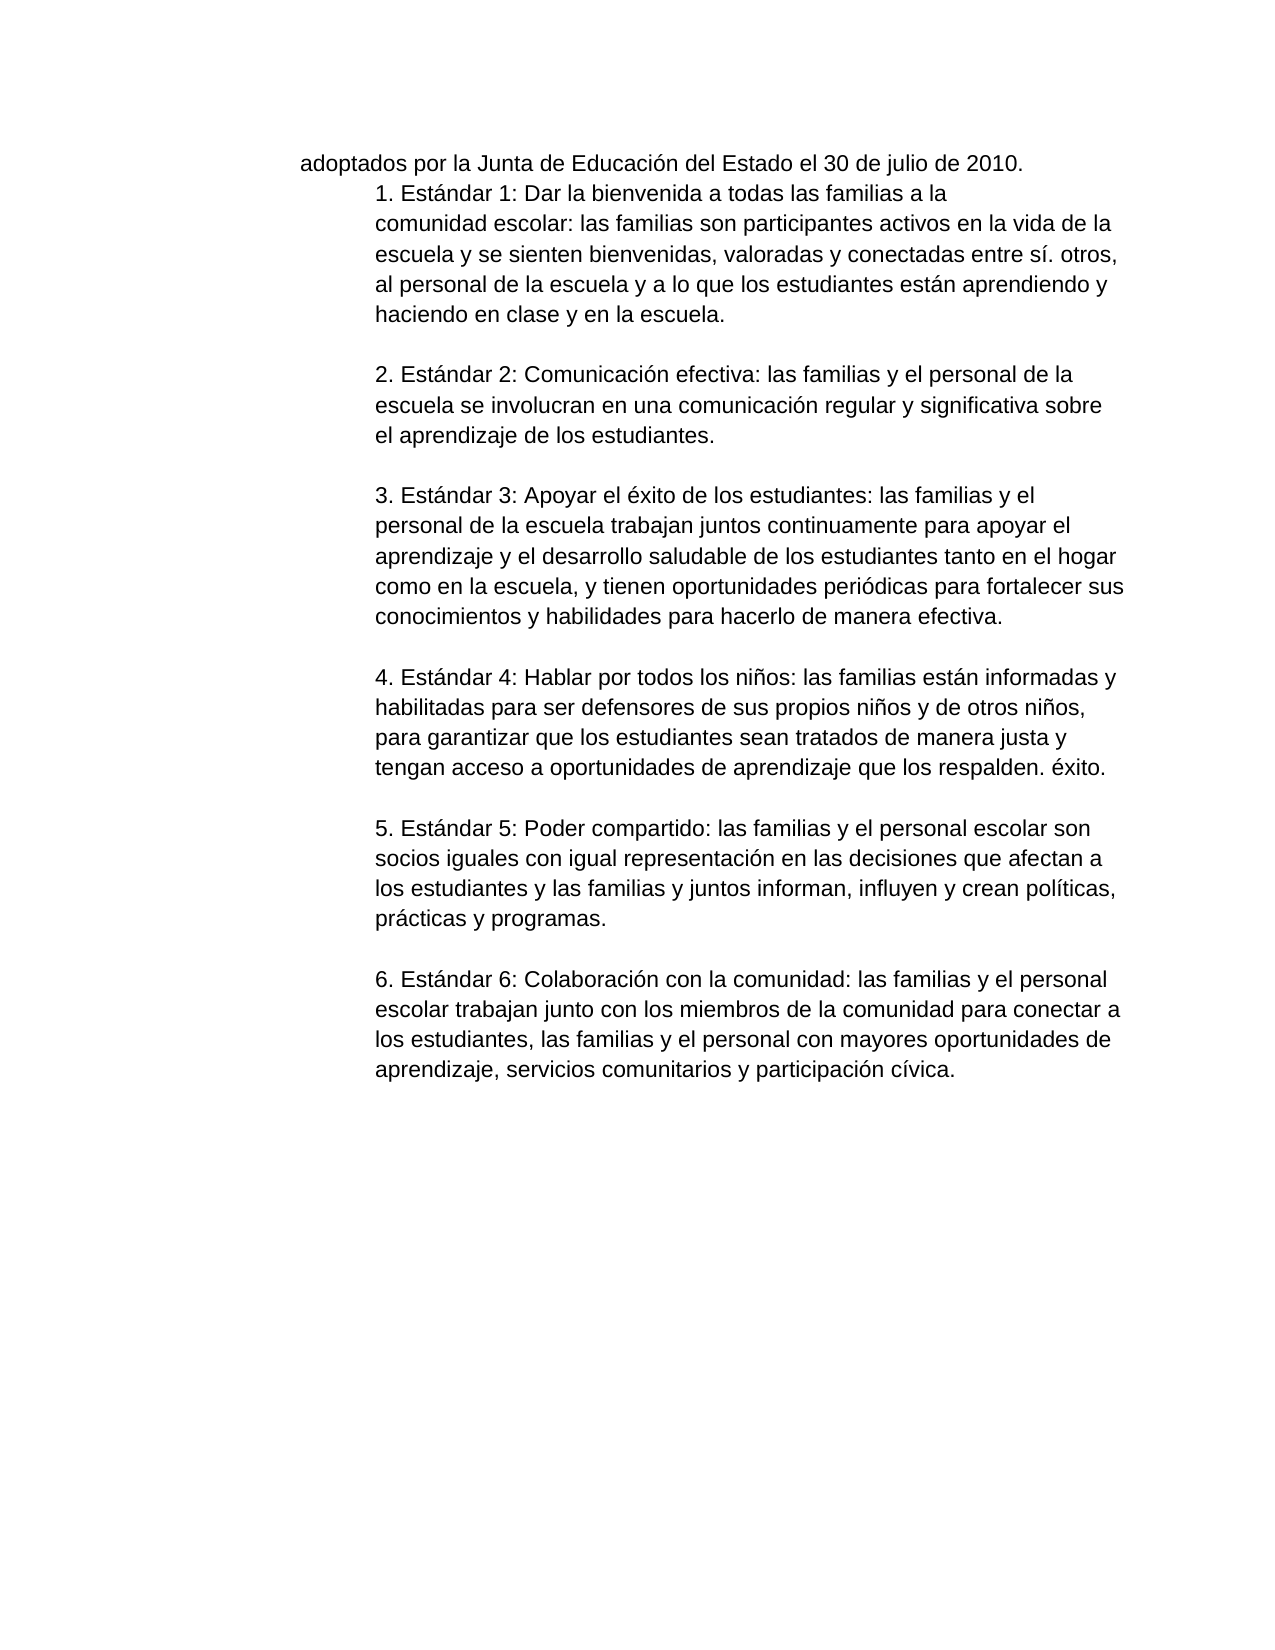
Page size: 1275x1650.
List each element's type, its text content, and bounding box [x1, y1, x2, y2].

text 6. Estándar 6: Colaboración con la comunidad: las familias y el personal escolar trabajan junto con los miembros de la comunidad para conectar a los estudiantes, las familias y el personal con mayores oportunidades de aprendizaje, servicios comunitarios y participación cívica. [375, 966, 1125, 1083]
text personal de la escuela trabajan juntos continuamente para apoyar el [300, 512, 1125, 539]
text 1. Estándar 1: Dar la bienvenida a todas las familias a la [300, 180, 1125, 207]
text 3. Estándar 3: Apoyar el éxito de los estudiantes: las familias y el [300, 482, 1125, 509]
text escuela y se sienten bienvenidas, valoradas y conectadas entre sí. otros, [300, 241, 1125, 267]
text el aprendizaje de los estudiantes. [300, 422, 1125, 448]
text adoptados por la Junta de Educación del Estado el 30 de julio de 2010. [225, 150, 1125, 176]
text aprendizaje y el desarrollo saludable de los estudiantes tanto en el hogar [300, 543, 1125, 569]
text 5. Estándar 5: Poder compartido: las familias y el personal escolar son socios iguales con igual representación en las decisiones que afectan a los estudiantes y las familias y juntos informan, influyen y crean políticas, prácticas y programas. [375, 814, 1125, 932]
text comunidad escolar: las familias son participantes activos en la vida de la [300, 210, 1125, 237]
text escuela se involucran en una comunicación regular y significativa sobre [300, 392, 1125, 418]
text como en la escuela, y tienen oportunidades periódicas para fortalecer sus [300, 573, 1125, 599]
text 2. Estándar 2: Comunicación efectiva: las familias y el personal de la [300, 361, 1125, 388]
text haciendo en clase y en la escuela. [300, 301, 1125, 327]
text 4. Estándar 4: Hablar por todos los niños: las familias están informadas y habilitadas para ser defensores de sus propios niños y de otros niños, para garantizar que los estudiantes sean tratados de manera justa y tengan acceso a oportunidades de aprendizaje que los respalden. éxito. [375, 663, 1125, 781]
text conocimientos y habilidades para hacerlo de manera efectiva. [300, 603, 1125, 629]
text al personal de la escuela y a lo que los estudiantes están aprendiendo y [300, 271, 1125, 297]
